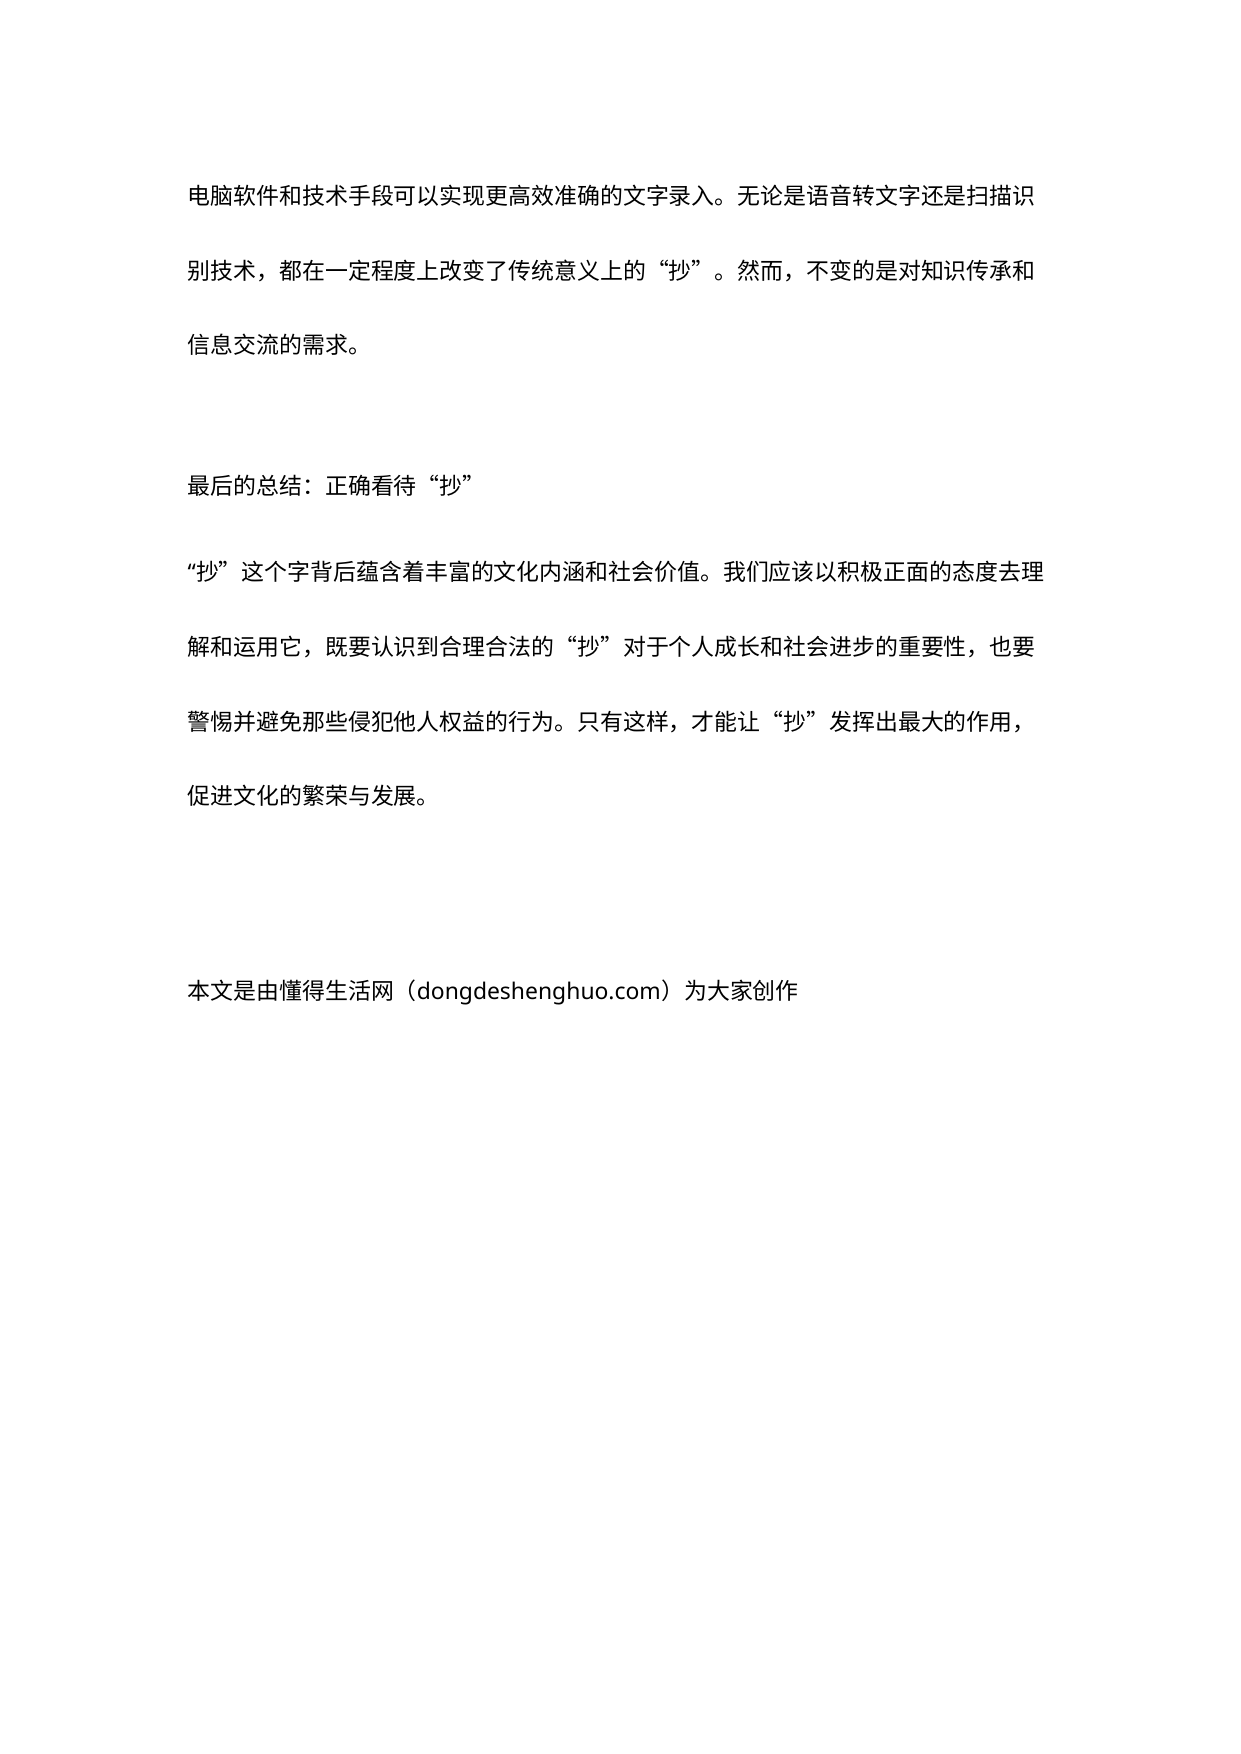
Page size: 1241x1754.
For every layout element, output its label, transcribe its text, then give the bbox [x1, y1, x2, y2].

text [187, 162, 1053, 376]
text 最后的总结：正确看待“抄” [187, 452, 1053, 517]
text 本文是由懂得生活网（dongdeshenghuo.com）为大家创作 [187, 957, 1053, 1022]
text “抄”这个字背后蕴含着丰富的文化内涵和社会价值。我们应该以积极正面的态度去理解和运用它，既要认识到合理合法的“抄”对于个人成长和社会进步的重要性，也要警惕并避免那些侵犯他人权益的行为。只有这样，才能让“抄”发挥出最大的作用，促进文化的繁荣与发展。 [187, 538, 1053, 827]
